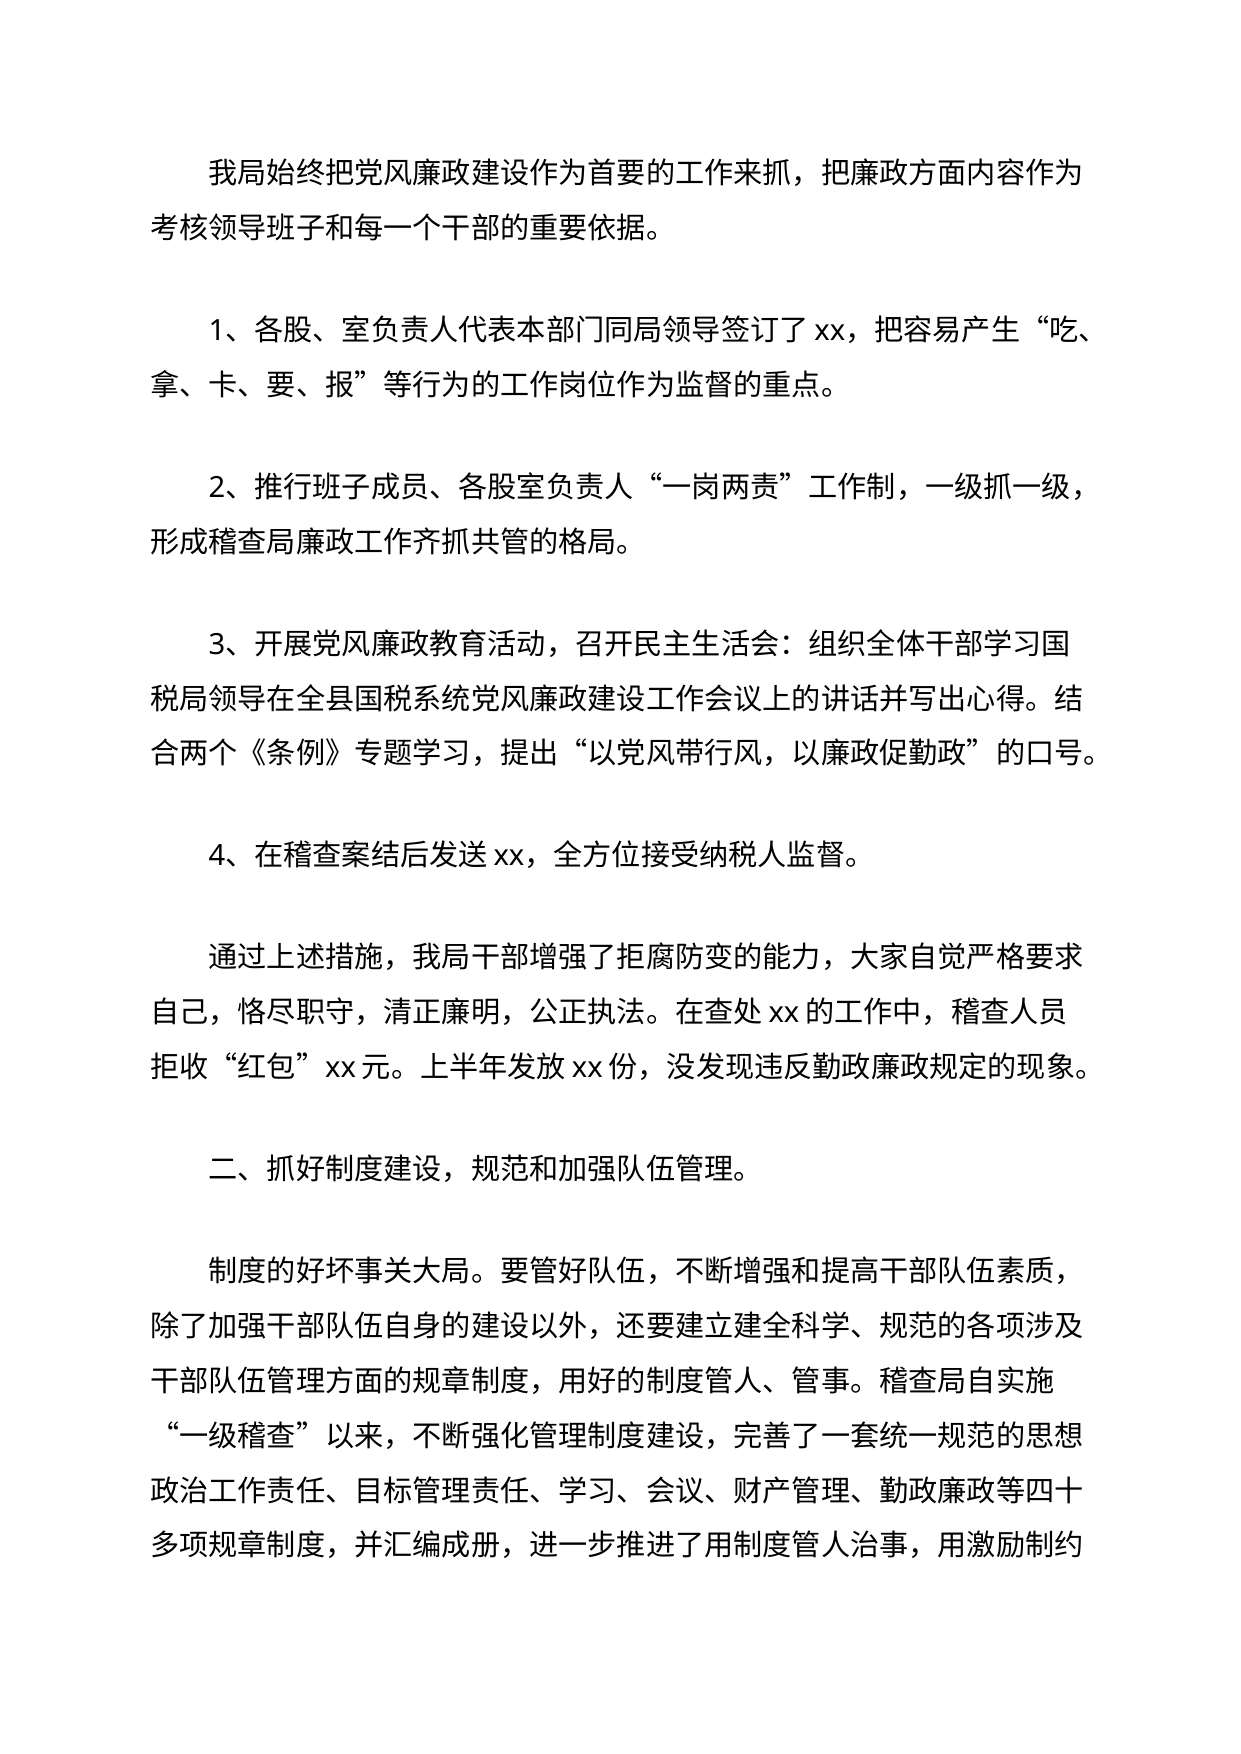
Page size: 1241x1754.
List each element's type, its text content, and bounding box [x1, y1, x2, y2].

text 我局始终把党风廉政建设作为首要的工作来抓，把廉政方面内容作为考核领导班子和每一个干部的重要依据。 [150, 150, 1090, 247]
text 4、在稽查案结后发送xx，全方位接受纳税人监督。 [150, 832, 1090, 874]
text 二、抓好制度建设，规范和加强队伍管理。 [150, 1146, 1090, 1188]
text 通过上述措施，我局干部增强了拒腐防变的能力，大家自觉严格要求自己，恪尽职守，清正廉明，公正执法。在查处xx的工作中，稽查人员拒收“红包”xx元。上半年发放xx份，没发现违反勤政廉政规定的现象。 [150, 934, 1090, 1086]
text 3、开展党风廉政教育活动，召开民主生活会：组织全体干部学习国税局领导在全县国税系统党风廉政建设工作会议上的讲话并写出心得。结合两个《条例》专题学习，提出“以党风带行风，以廉政促勤政”的口号。 [150, 620, 1090, 772]
text 1、各股、室负责人代表本部门同局领导签订了xx，把容易产生“吃、拿、卡、要、报”等行为的工作岗位作为监督的重点。 [150, 307, 1090, 404]
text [150, 1247, 1090, 1564]
text 2、推行班子成员、各股室负责人“一岗两责”工作制，一级抓一级，形成稽查局廉政工作齐抓共管的格局。 [150, 463, 1090, 561]
